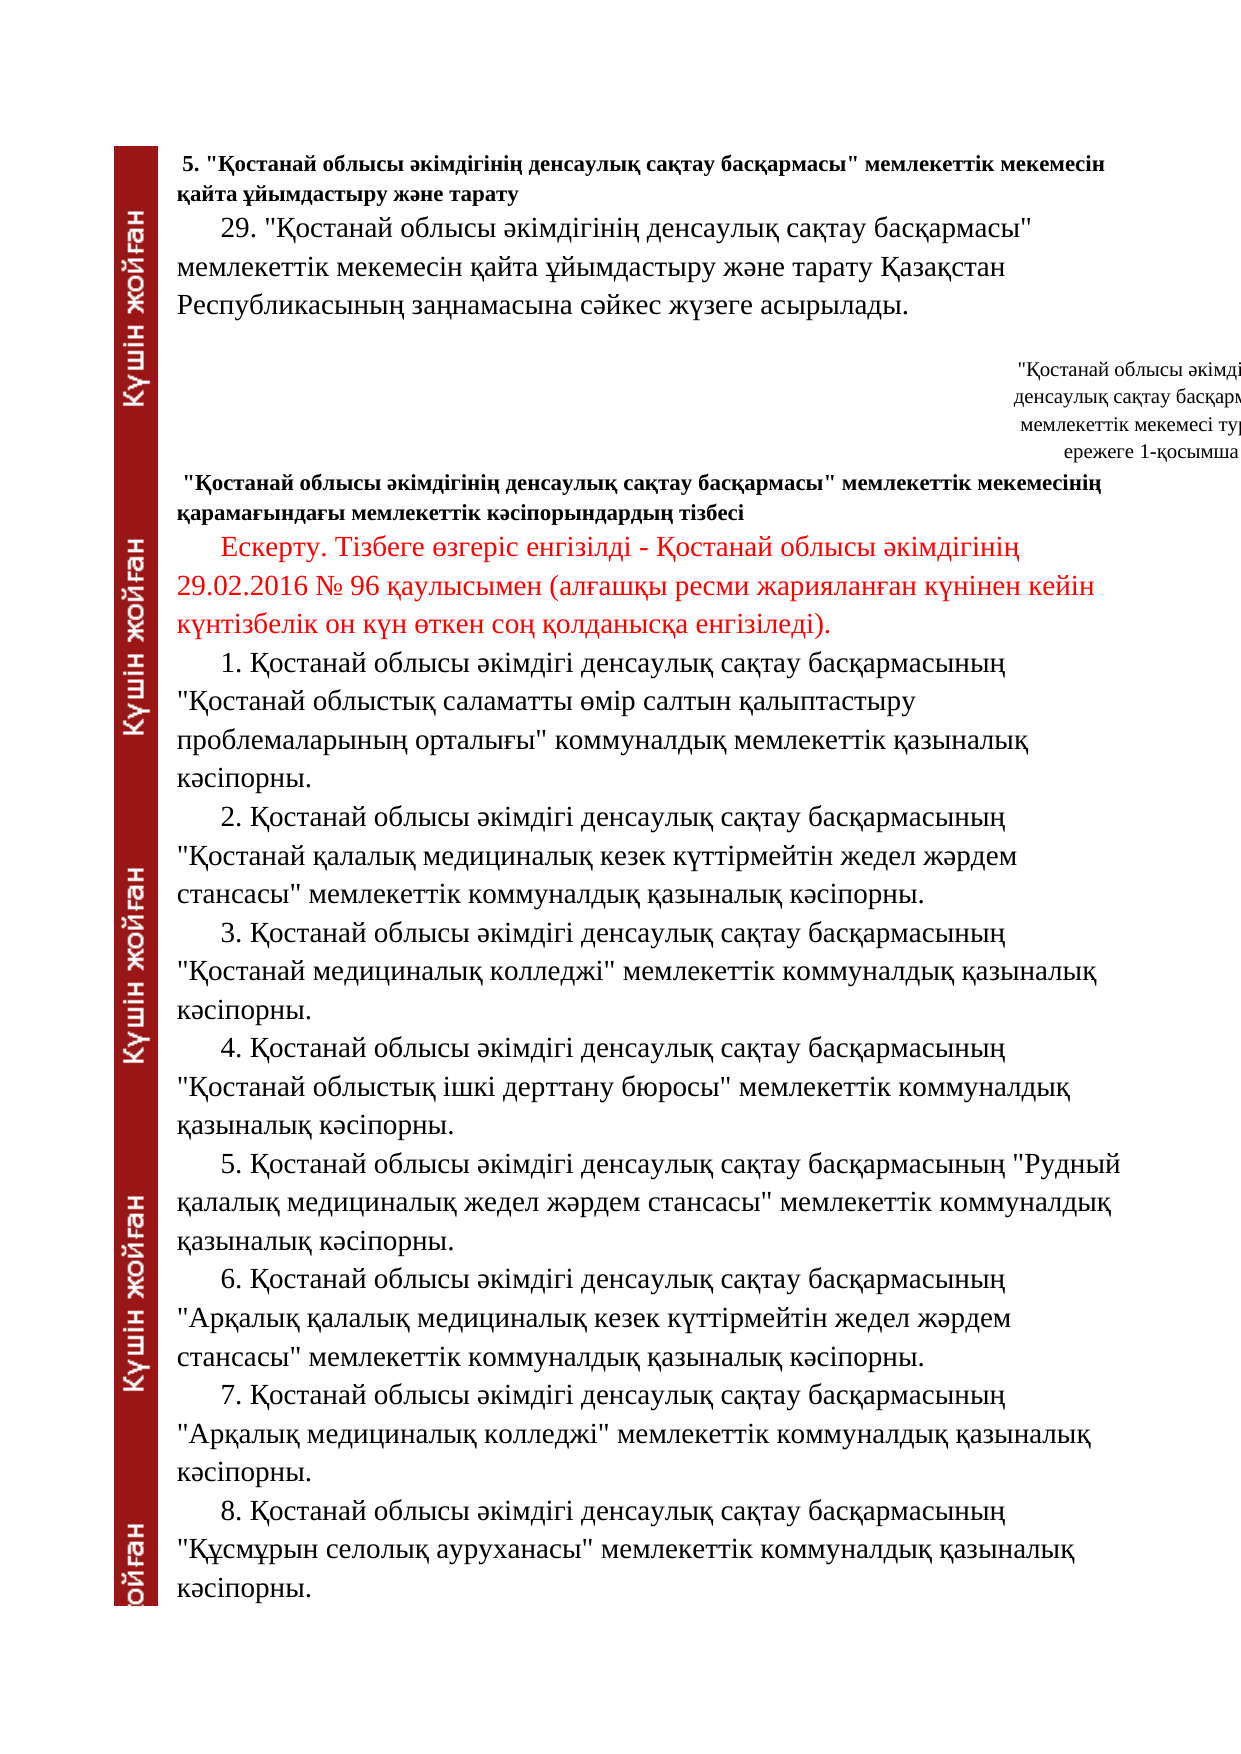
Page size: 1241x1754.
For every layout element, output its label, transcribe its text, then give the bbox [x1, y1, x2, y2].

table_header [101, 355, 912, 469]
table_header "Қостанай облысы әкімдігінің денсаулық сақтау басқармасы" мемлекеттік мекемесі туралы ережеге 1-қосымша [912, 355, 1240, 469]
picture [114, 146, 158, 150]
text 29. "Қостанай облысы әкімдігінің денсаулық сақтау басқармасы" мемлекеттік мекемесін қайта ұйымдастыру және тарату Қазақстан Республикасының заңнамасына сәйкес жүзеге асырылады. [112, 210, 1128, 351]
text 5. "Қостанай облысы әкімдігінің денсаулық сақтау басқармасы" мемлекеттік мекемесін қайта ұйымдастыру және тарату [112, 150, 1128, 207]
text "Қостанай облысы әкімдігінің денсаулық сақтау басқармасы" мемлекеттік мекемесінің қарамағындағы мемлекеттік кәсіпорындардың тізбесі [112, 469, 1128, 526]
picture [114, 351, 158, 355]
